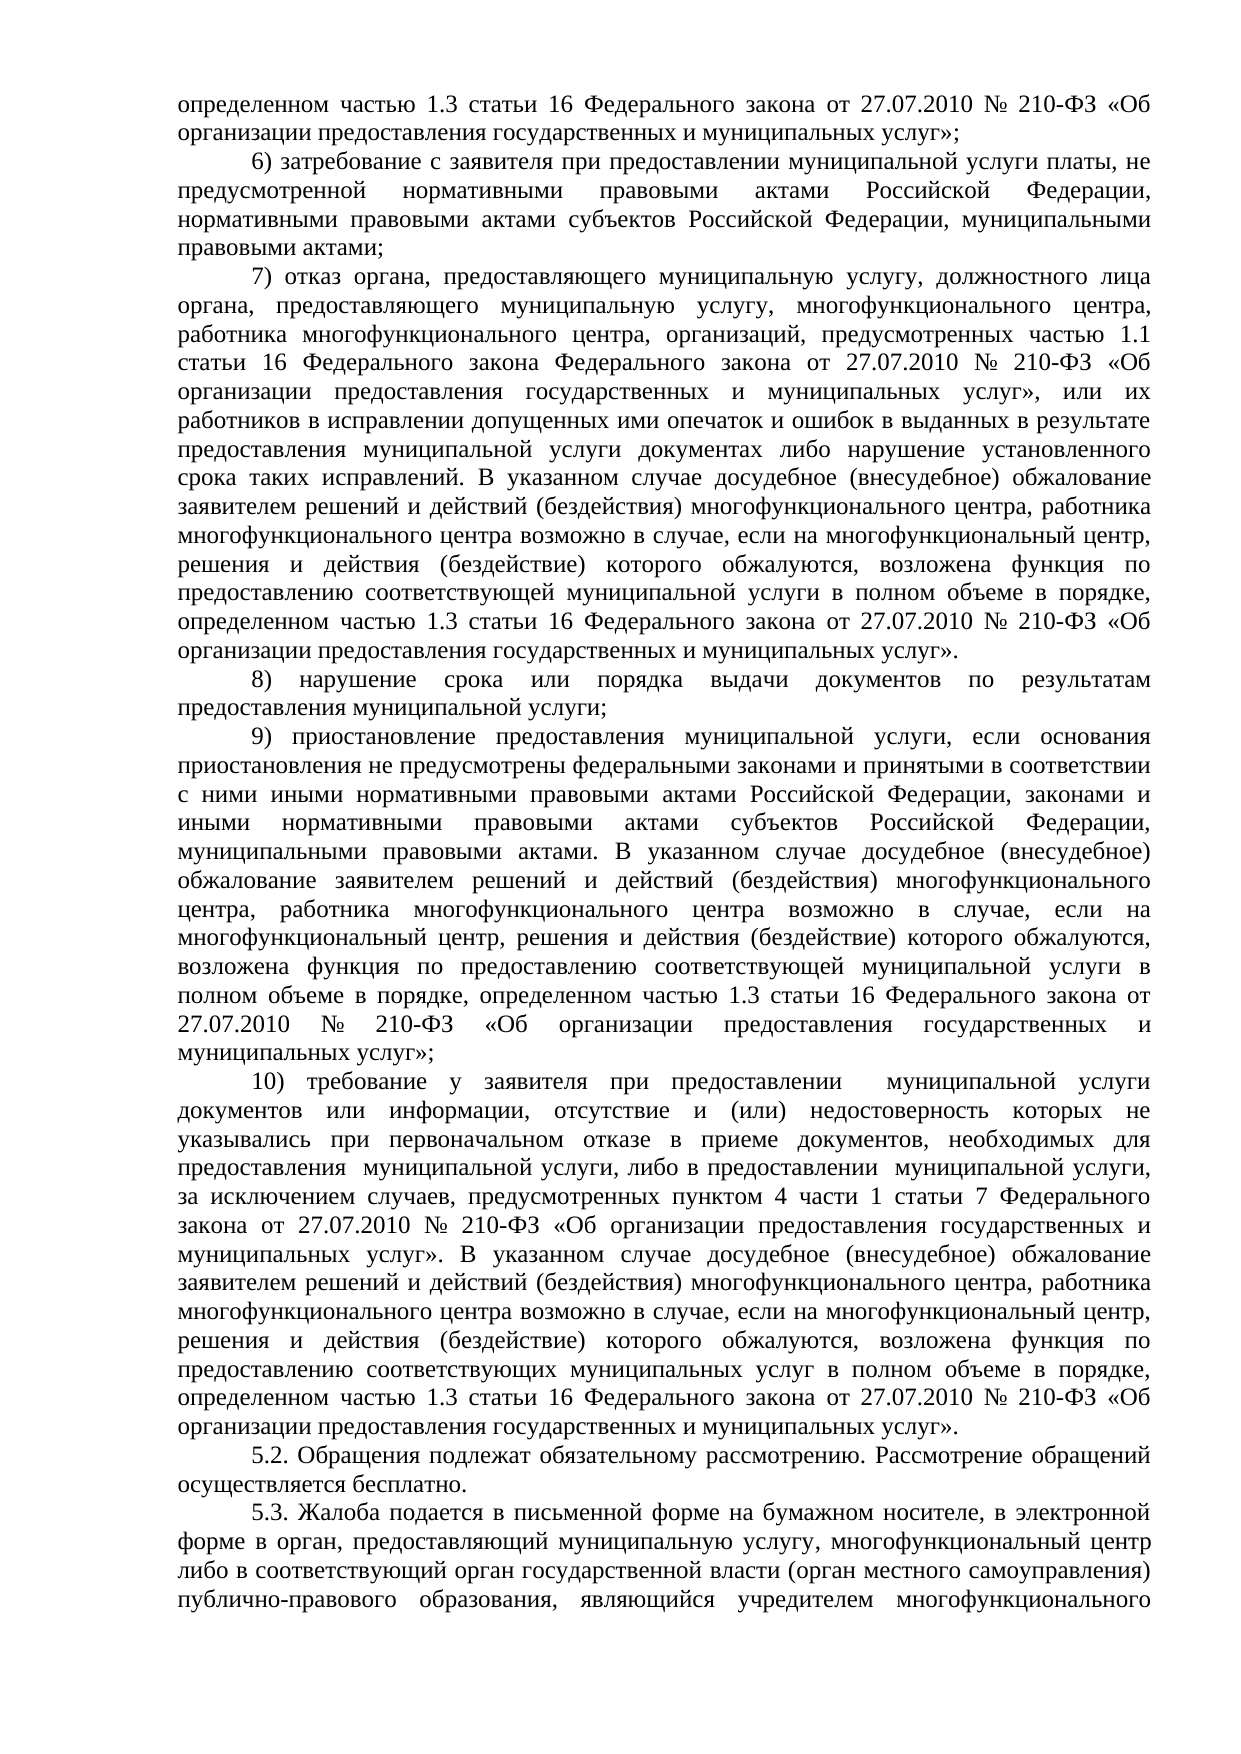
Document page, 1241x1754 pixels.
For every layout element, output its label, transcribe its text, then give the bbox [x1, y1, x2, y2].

text 10) требование у заявителя при предоставлении муниципальной услуги документов или информации, отсутствие и (или) недостоверность которых не указывались при первоначальном отказе в приеме документов, необходимых для предоставления муниципальной услуги, либо в предоставлении муниципальной услуги, за исключением случаев, предусмотренных пунктом 4 части 1 статьи 7 Федерального закона от 27.07.2010 № 210-ФЗ «Об организации предоставления государственных и муниципальных услуг». В указанном случае досудебное (внесудебное) обжалование заявителем решений и действий (бездействия) многофункционального центра, работника многофункционального центра возможно в случае, если на многофункциональный центр, решения и действия (бездействие) которого обжалуются, возложена функция по предоставлению соответствующих муниципальных услуг в полном объеме в порядке, определенном частью 1.3 статьи 16 Федерального закона от 27.07.2010 № 210-ФЗ «Об организации предоставления государственных и муниципальных услуг». [177, 1066, 1152, 1440]
text 9) приостановление предоставления муниципальной услуги, если основания приостановления не предусмотрены федеральными законами и принятыми в соответствии с ними иными нормативными правовыми актами Российской Федерации, законами и иными нормативными правовыми актами субъектов Российской Федерации, муниципальными правовыми актами. В указанном случае досудебное (внесудебное) обжалование заявителем решений и действий (бездействия) многофункционального центра, работника многофункционального центра возможно в случае, если на многофункциональный центр, решения и действия (бездействие) которого обжалуются, возложена функция по предоставлению соответствующей муниципальной услуги в полном объеме в порядке, определенном частью 1.3 статьи 16 Федерального закона от 27.07.2010 № 210-ФЗ «Об организации предоставления государственных и муниципальных услуг»; [177, 721, 1152, 1066]
text 6) затребование с заявителя при предоставлении муниципальной услуги платы, не предусмотренной нормативными правовыми актами Российской Федерации, нормативными правовыми актами субъектов Российской Федерации, муниципальными правовыми актами; [177, 146, 1152, 261]
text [177, 1497, 1152, 1612]
text 5.2. Обращения подлежат обязательному рассмотрению. Рассмотрение обращений осуществляется бесплатно. [177, 1440, 1152, 1497]
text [177, 89, 1152, 146]
text 8) нарушение срока или порядка выдачи документов по результатам предоставления муниципальной услуги; [177, 664, 1152, 721]
text 7) отказ органа, предоставляющего муниципальную услугу, должностного лица органа, предоставляющего муниципальную услугу, многофункционального центра, работника многофункционального центра, организаций, предусмотренных частью 1.1 статьи 16 Федерального закона Федерального закона от 27.07.2010 № 210-ФЗ «Об организации предоставления государственных и муниципальных услуг», или их работников в исправлении допущенных ими опечаток и ошибок в выданных в результате предоставления муниципальной услуги документах либо нарушение установленного срока таких исправлений. В указанном случае досудебное (внесудебное) обжалование заявителем решений и действий (бездействия) многофункционального центра, работника многофункционального центра возможно в случае, если на многофункциональный центр, решения и действия (бездействие) которого обжалуются, возложена функция по предоставлению соответствующей муниципальной услуги в полном объеме в порядке, определенном частью 1.3 статьи 16 Федерального закона от 27.07.2010 № 210-ФЗ «Об организации предоставления государственных и муниципальных услуг». [177, 261, 1152, 664]
